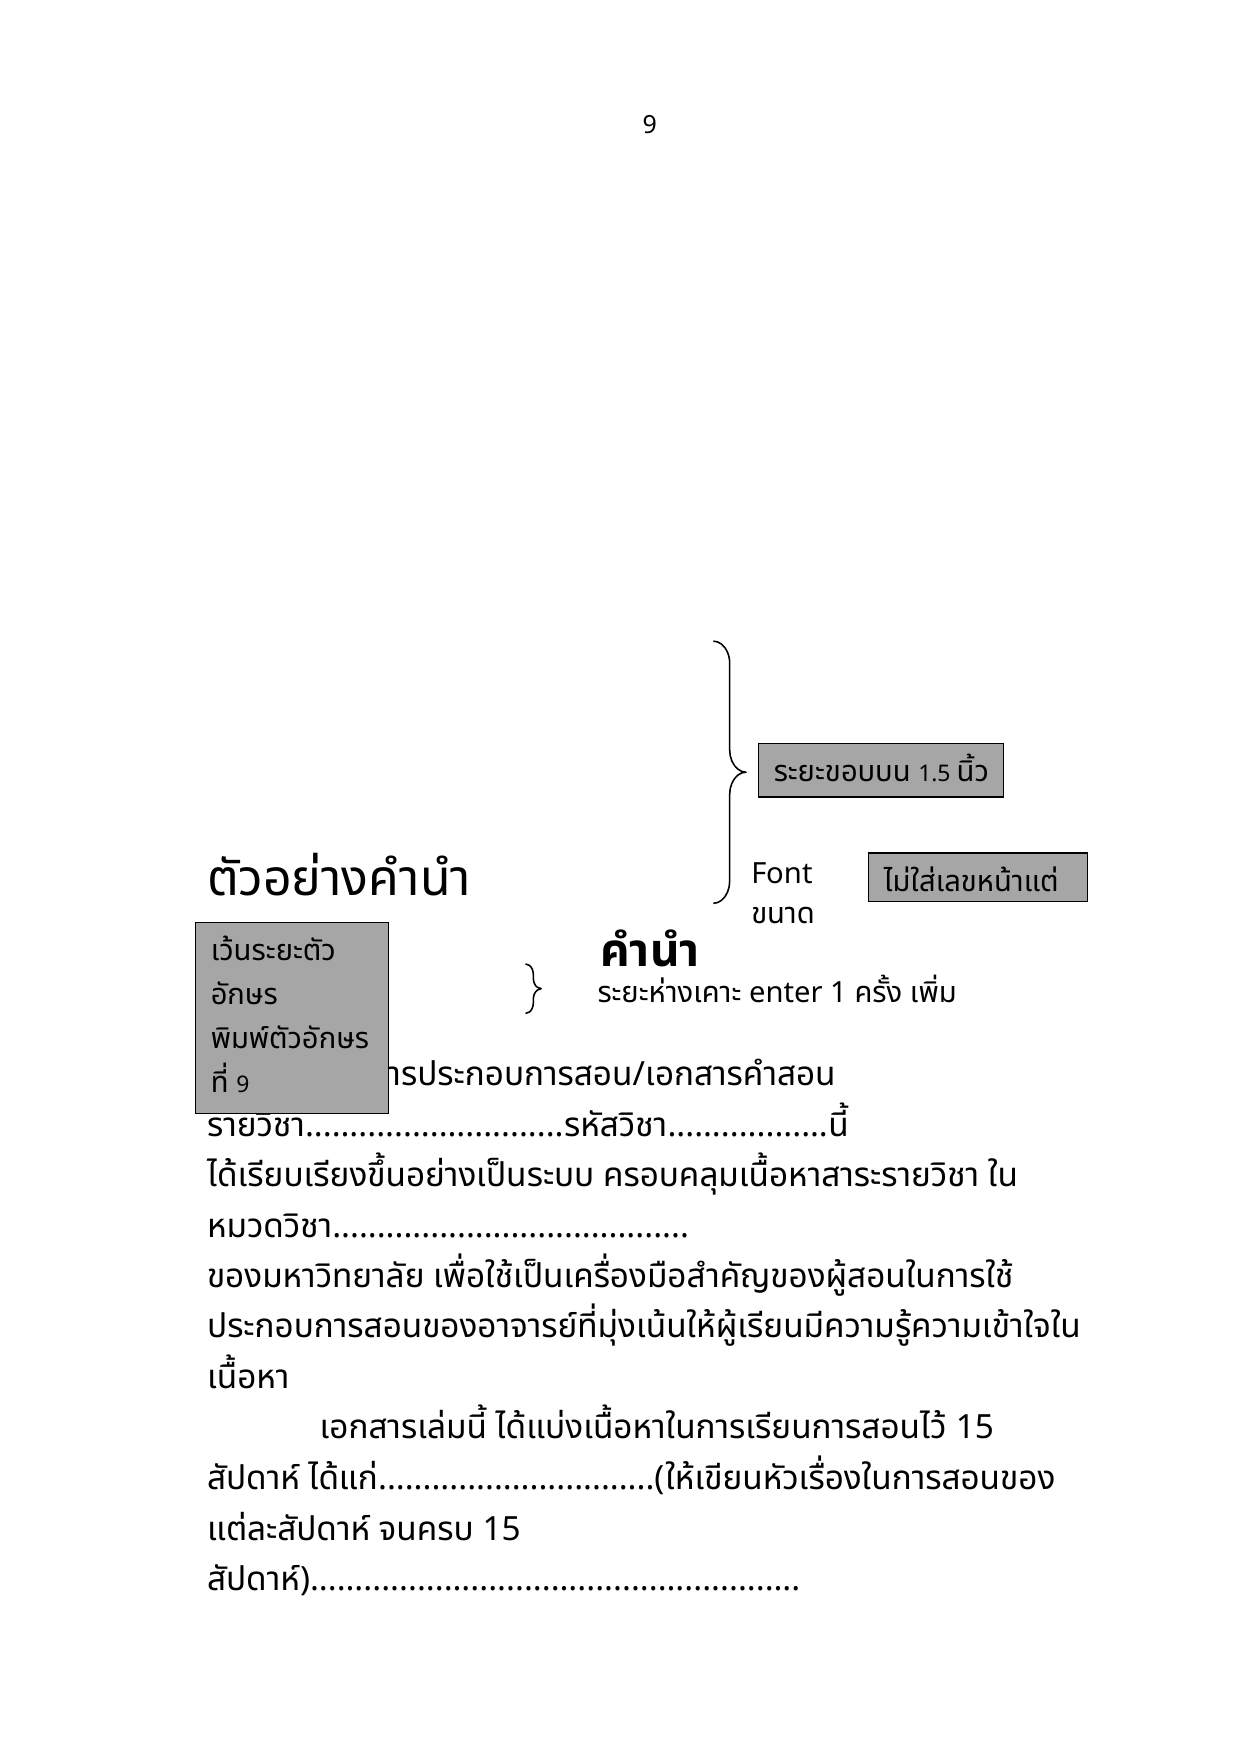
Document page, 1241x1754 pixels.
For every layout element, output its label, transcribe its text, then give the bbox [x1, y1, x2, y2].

text ตัวอย่างคำนำ [207, 843, 1092, 918]
text คำนำ [207, 918, 1092, 987]
text เอกสารเล่มนี้ ได้แบ่งเนื้อหาในการเรียนการสอนไว้ 15 สัปดาห์ ได้แก่...............................(ให้เขียนหัวเรื่องในการสอนของแต่ละสัปดาห์ จนครบ 15 สัปดาห์)....................................................... [207, 1403, 1092, 1606]
text ของมหาวิทยาลัย เพื่อใช้เป็นเครื่องมือสำคัญของผู้สอนในการใช้ประกอบการสอนของอาจารย์ที่มุ่งเน้นให้ผู้เรียนมีความรู้ความเข้าใจในเนื้อหา [207, 1252, 1092, 1403]
text ได้เรียบเรียงขึ้นอย่างเป็นระบบ ครอบคลุมเนื้อหาสาระรายวิชา ในหมวดวิชา........................................ [207, 1151, 1092, 1252]
text เอกสารประกอบการสอน/เอกสารคำสอน รายวิชา.............................รหัสวิชา..................นี้ [207, 1050, 1092, 1151]
